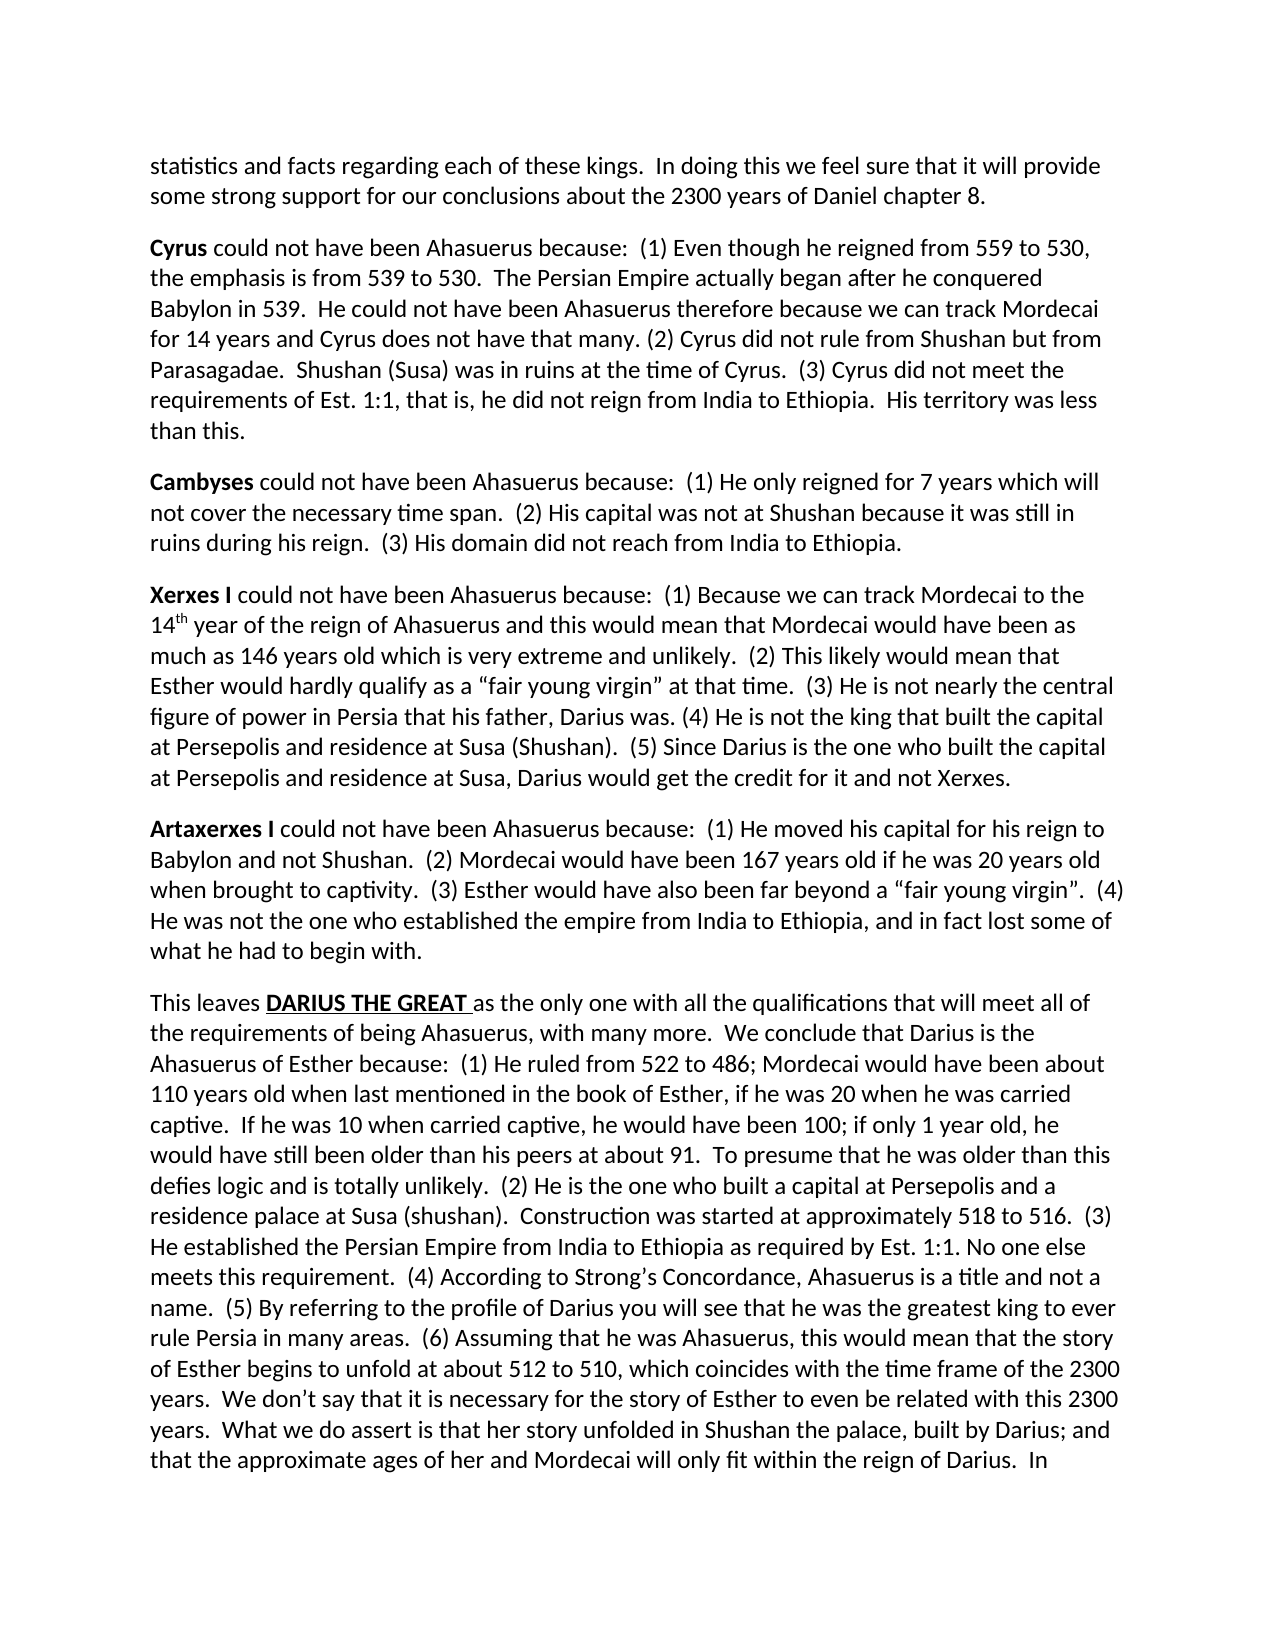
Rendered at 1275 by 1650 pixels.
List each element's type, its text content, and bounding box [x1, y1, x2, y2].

text Xerxes I could not have been Ahasuerus because: (1) Because we can track Mordecai to the 14th year of the reign of Ahasuerus and this would mean that Mordecai would have been as much as 146 years old which is very extreme and unlikely. (2) This likely would mean that Esther would hardly qualify as a “fair young virgin” at that time. (3) He is not nearly the central figure of power in Persia that his father, Darius was. (4) He is not the king that built the capital at Persepolis and residence at Susa (Shushan). (5) Since Darius is the one who built the capital at Persepolis and residence at Susa, Darius would get the credit for it and not Xerxes. [150, 579, 1125, 792]
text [150, 987, 1125, 1475]
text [150, 150, 1125, 211]
text Cambyses could not have been Ahasuerus because: (1) He only reigned for 7 years which will not cover the necessary time span. (2) His capital was not at Shushan because it was still in ruins during his reign. (3) His domain did not reach from India to Ethiopia. [150, 466, 1125, 558]
text Cyrus could not have been Ahasuerus because: (1) Even though he reigned from 559 to 530, the emphasis is from 539 to 530. The Persian Empire actually began after he conquered Babylon in 539. He could not have been Ahasuerus therefore because we can track Mordecai for 14 years and Cyrus does not have that many. (2) Cyrus did not rule from Shushan but from Parasagadae. Shushan (Susa) was in ruins at the time of Cyrus. (3) Cyrus did not meet the requirements of Est. 1:1, that is, he did not reign from India to Ethiopia. His territory was less than this. [150, 232, 1125, 446]
text Artaxerxes I could not have been Ahasuerus because: (1) He moved his capital for his reign to Babylon and not Shushan. (2) Mordecai would have been 167 years old if he was 20 years old when brought to captivity. (3) Esther would have also been far beyond a “fair young virgin”. (4) He was not the one who established the empire from India to Ethiopia, and in fact lost some of what he had to begin with. [150, 813, 1125, 966]
